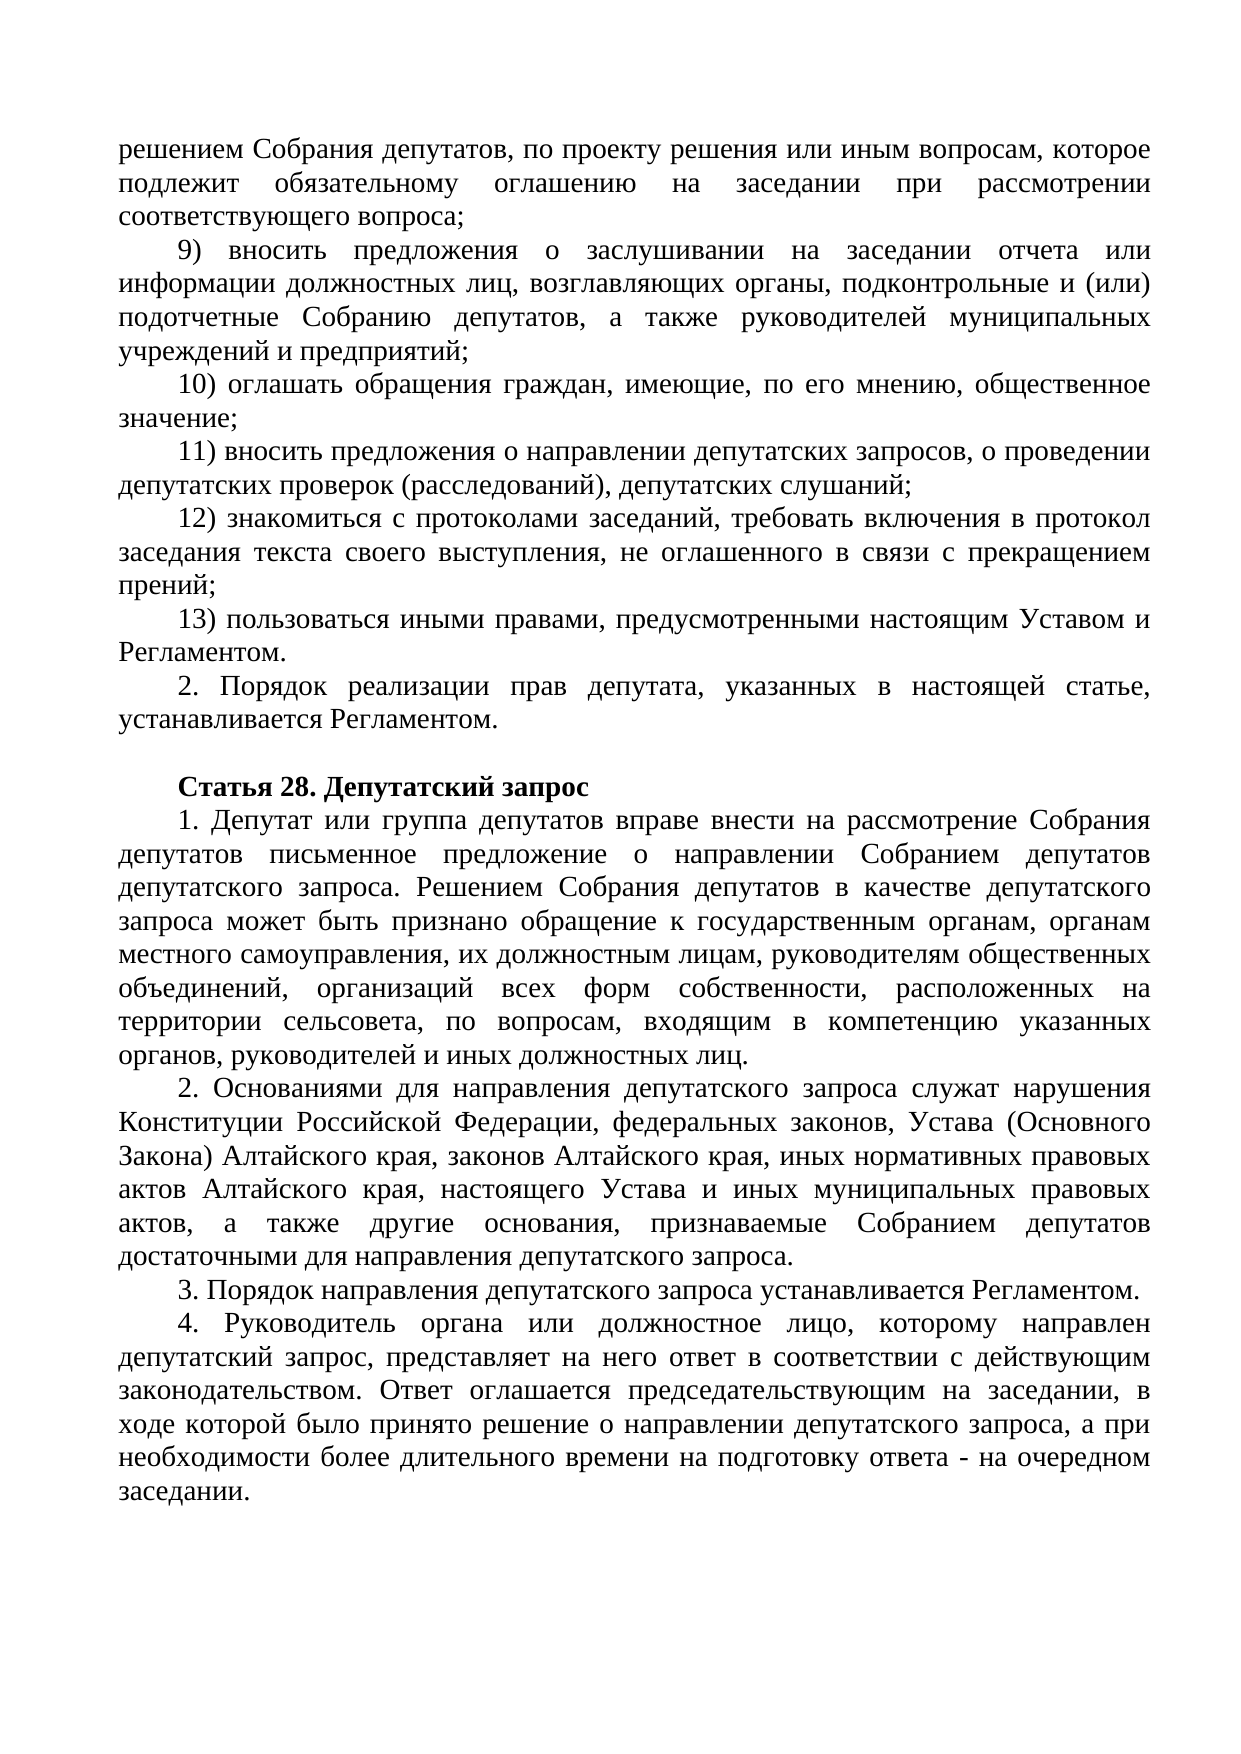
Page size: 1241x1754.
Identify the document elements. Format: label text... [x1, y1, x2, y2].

text 1. Депутат или группа депутатов вправе внести на рассмотрение Собрания депутатов письменное предложение о направлении Собранием депутатов депутатского запроса. Решением Собрания депутатов в качестве депутатского запроса может быть признано обращение к государственным органам, органам местного самоуправления, их должностным лицам, руководителям общественных объединений, организаций всех форм собственности, расположенных на территории сельсовета, по вопросам, входящим в компетенцию указанных органов, руководителей и иных должностных лиц. [118, 802, 1152, 1071]
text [118, 131, 1152, 232]
text 10) оглашать обращения граждан, имеющие, по его мнению, общественное значение; [118, 366, 1152, 433]
text Статья 28. Депутатский запрос [118, 769, 1152, 802]
text 12) знакомиться с протоколами заседаний, требовать включения в протокол заседания текста своего выступления, не оглашенного в связи с прекращением прений; [118, 500, 1152, 601]
text 13) пользоваться иными правами, предусмотренными настоящим Уставом и Регламентом. [118, 601, 1152, 668]
text 2. Порядок реализации прав депутата, указанных в настоящей статье, устанавливается Регламентом. [118, 668, 1152, 735]
text 2. Основаниями для направления депутатского запроса служат нарушения Конституции Российской Федерации, федеральных законов, Устава (Основного Закона) Алтайского края, законов Алтайского края, иных нормативных правовых актов Алтайского края, настоящего Устава и иных муниципальных правовых актов, а также другие основания, признаваемые Собранием депутатов достаточными для направления депутатского запроса. [118, 1071, 1152, 1272]
text 9) вносить предложения о заслушивании на заседании отчета или информации должностных лиц, возглавляющих органы, подконтрольные и (или) подотчетные Собранию депутатов, а также руководителей муниципальных учреждений и предприятий; [118, 232, 1152, 366]
text 3. Порядок направления депутатского запроса устанавливается Регламентом. [118, 1272, 1152, 1305]
text 11) вносить предложения о направлении депутатских запросов, о проведении депутатских проверок (расследований), депутатских слушаний; [118, 433, 1152, 500]
text 4. Руководитель органа или должностное лицо, которому направлен депутатский запрос, представляет на него ответ в соответствии с действующим законодательством. Ответ оглашается председательствующим на заседании, в ходе которой было принято решение о направлении депутатского запроса, а при необходимости более длительного времени на подготовку ответа - на очередном заседании. [118, 1305, 1152, 1507]
